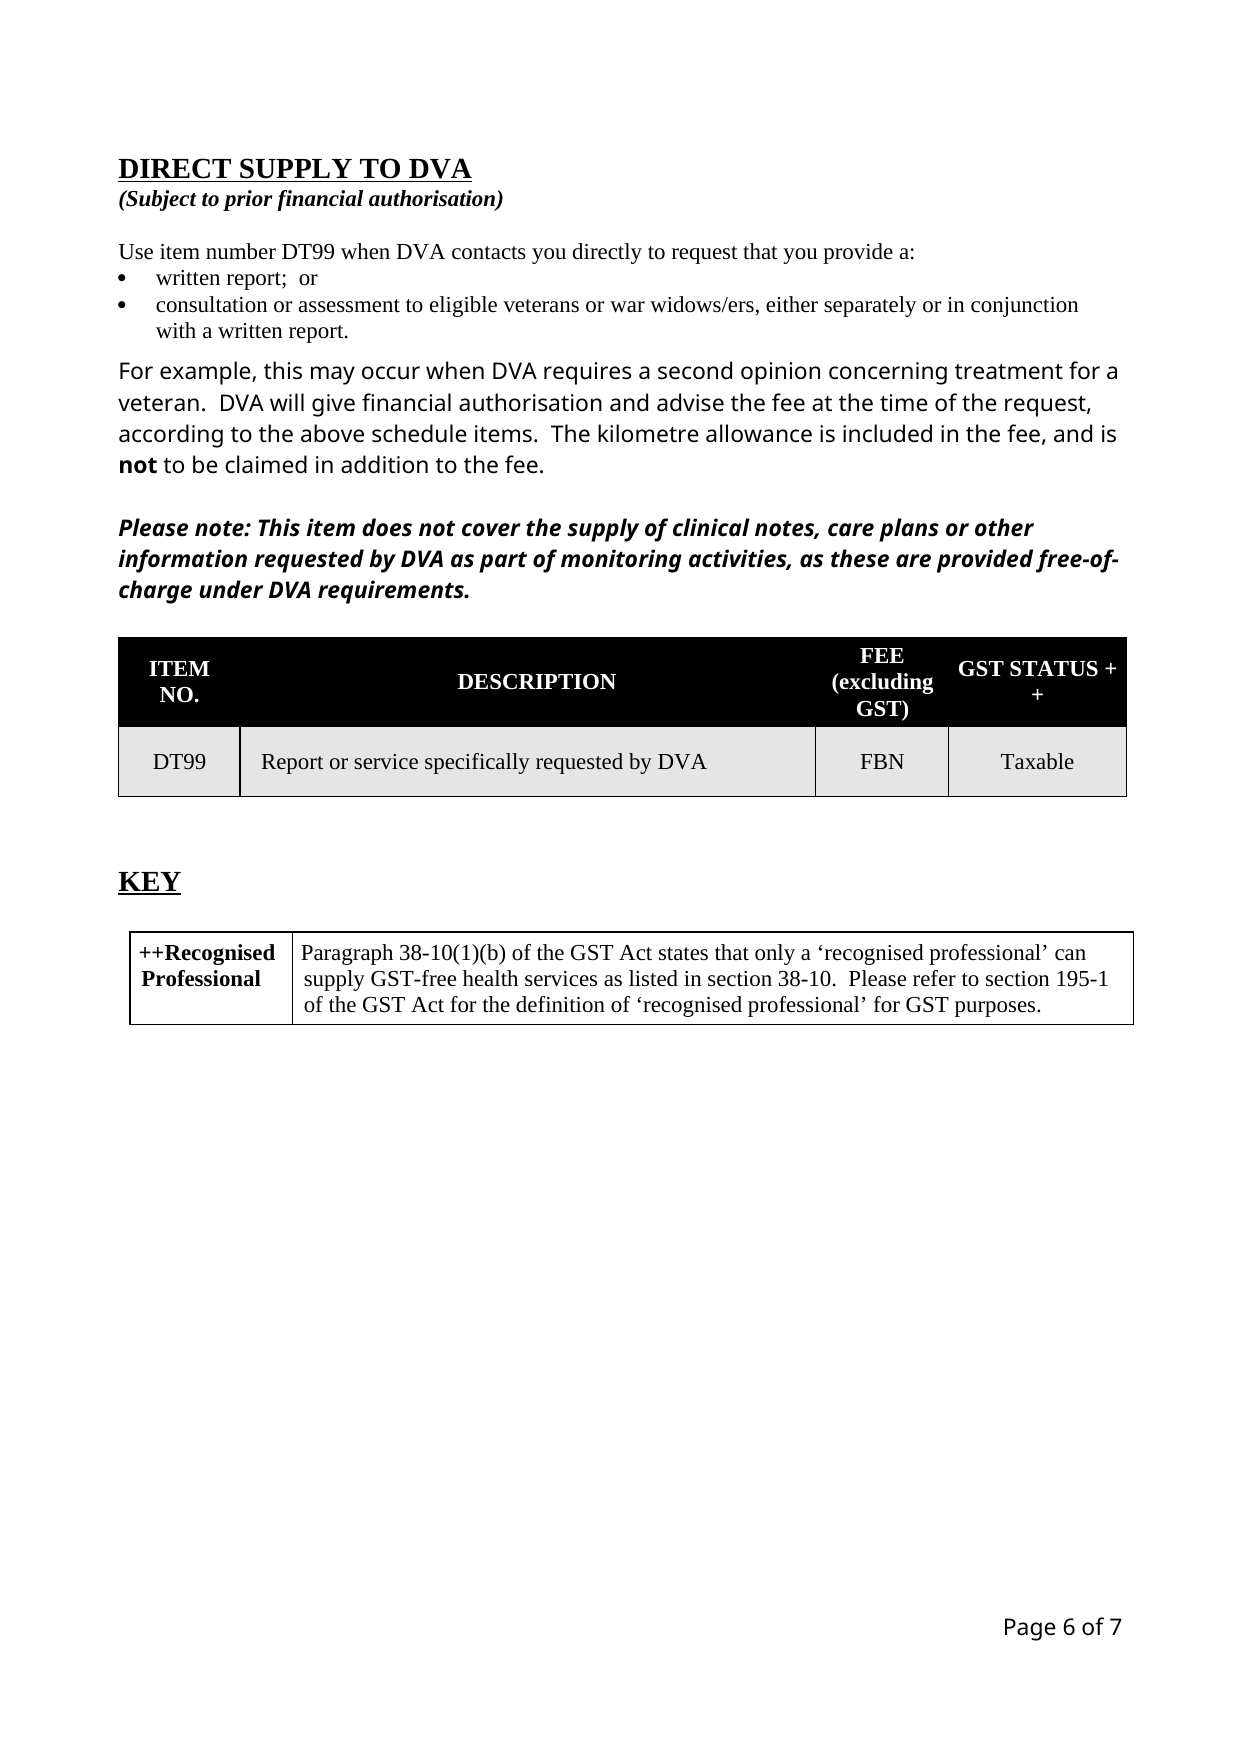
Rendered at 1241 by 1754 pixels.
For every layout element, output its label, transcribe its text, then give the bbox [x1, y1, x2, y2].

list consultation or assessment to eligible veterans or war widows/ers, either separately or in conjunction with a written report. [118, 291, 1122, 343]
table_header DESCRIPTION [241, 638, 815, 726]
text Please note: This item does not cover the supply of clinical notes, care plans or other information requested by DVA as part of monitoring activities, as these are provided free-of-charge under DVA requirements. [118, 512, 1122, 605]
text For example, this may occur when DVA requires a second opinion concerning treatment for a veteran. DVA will give financial authorisation and advise the fee at the time of the request, according to the above schedule items. The kilometre allowance is included in the fee, and is not to be claimed in addition to the fee. [118, 355, 1122, 480]
table_cell FBN [816, 727, 948, 796]
table_header ++Recognised Professional [131, 933, 292, 1024]
text (Subject to prior financial authorisation) [118, 185, 1122, 212]
subtitle KEY [118, 864, 1137, 898]
table_header Paragraph 38-10(1)(b) of the GST Act states that only a ‘recognised professional’ can supply GST-free health services as listed in section 38-10. Please refer to section 195-1 of the GST Act for the definition of ‘recognised professional’ for GST purposes. [293, 933, 1133, 1024]
text Use item number DT99 when DVA contacts you directly to request that you provide a: [118, 238, 1122, 264]
list written report; or [118, 264, 1122, 291]
table_cell DT99 [119, 727, 239, 796]
table_cell Report or service specifically requested by DVA [241, 727, 815, 796]
text DIRECT SUPPLY TO DVA [118, 152, 1082, 185]
table_header GST STATUS ++ [949, 638, 1126, 726]
table_header FEE (excluding GST) [816, 638, 948, 726]
table_header ITEM NO. [119, 638, 239, 726]
table_cell Taxable [949, 727, 1126, 796]
